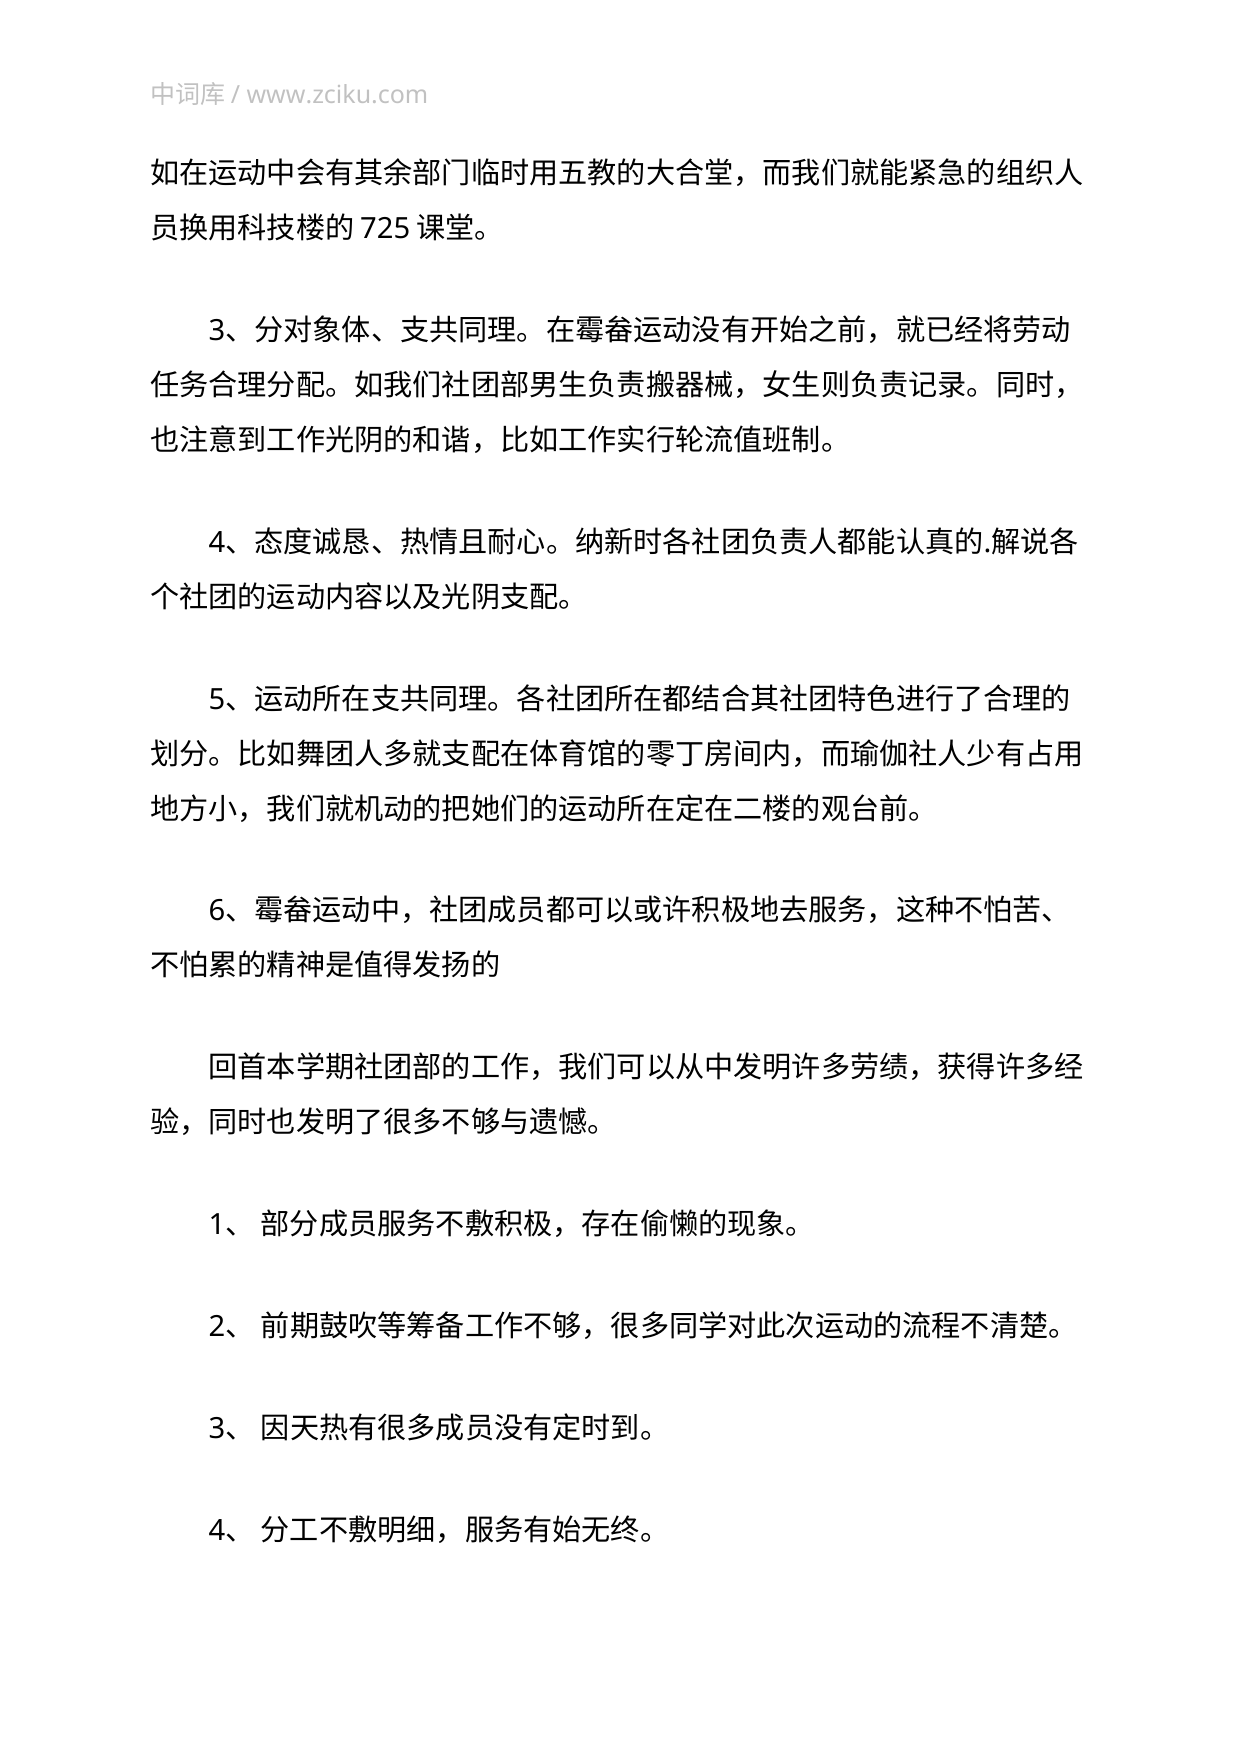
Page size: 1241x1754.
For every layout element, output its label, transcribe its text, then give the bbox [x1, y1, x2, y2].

text 4、态度诚恳、热情且耐心。纳新时各社团负责人都能认真的.解说各个社团的运动内容以及光阴支配。 [150, 518, 1090, 616]
text 1、 部分成员服务不敷积极，存在偷懒的现象。 [150, 1200, 1090, 1243]
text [150, 150, 1090, 247]
text 回首本学期社团部的工作，我们可以从中发明许多劳绩，获得许多经验，同时也发明了很多不够与遗憾。 [150, 1044, 1090, 1141]
text 4、 分工不敷明细，服务有始无终。 [150, 1506, 1090, 1549]
text 3、分对象体、支共同理。在霉畚运动没有开始之前，就已经将劳动任务合理分配。如我们社团部男生负责搬器械，女生则负责记录。同时，也注意到工作光阴的和谐，比如工作实行轮流值班制。 [150, 307, 1090, 459]
text 2、 前期鼓吹等筹备工作不够，很多同学对此次运动的流程不清楚。 [150, 1302, 1090, 1345]
text 5、运动所在支共同理。各社团所在都结合其社团特色进行了合理的划分。比如舞团人多就支配在体育馆的零丁房间内，而瑜伽社人少有占用地方小，我们就机动的把她们的运动所在定在二楼的观台前。 [150, 675, 1090, 827]
text 3、 因天热有很多成员没有定时到。 [150, 1404, 1090, 1447]
text 6、霉畚运动中，社团成员都可以或许积极地去服务，这种不怕苦、不怕累的精神是值得发扬的 [150, 887, 1090, 984]
